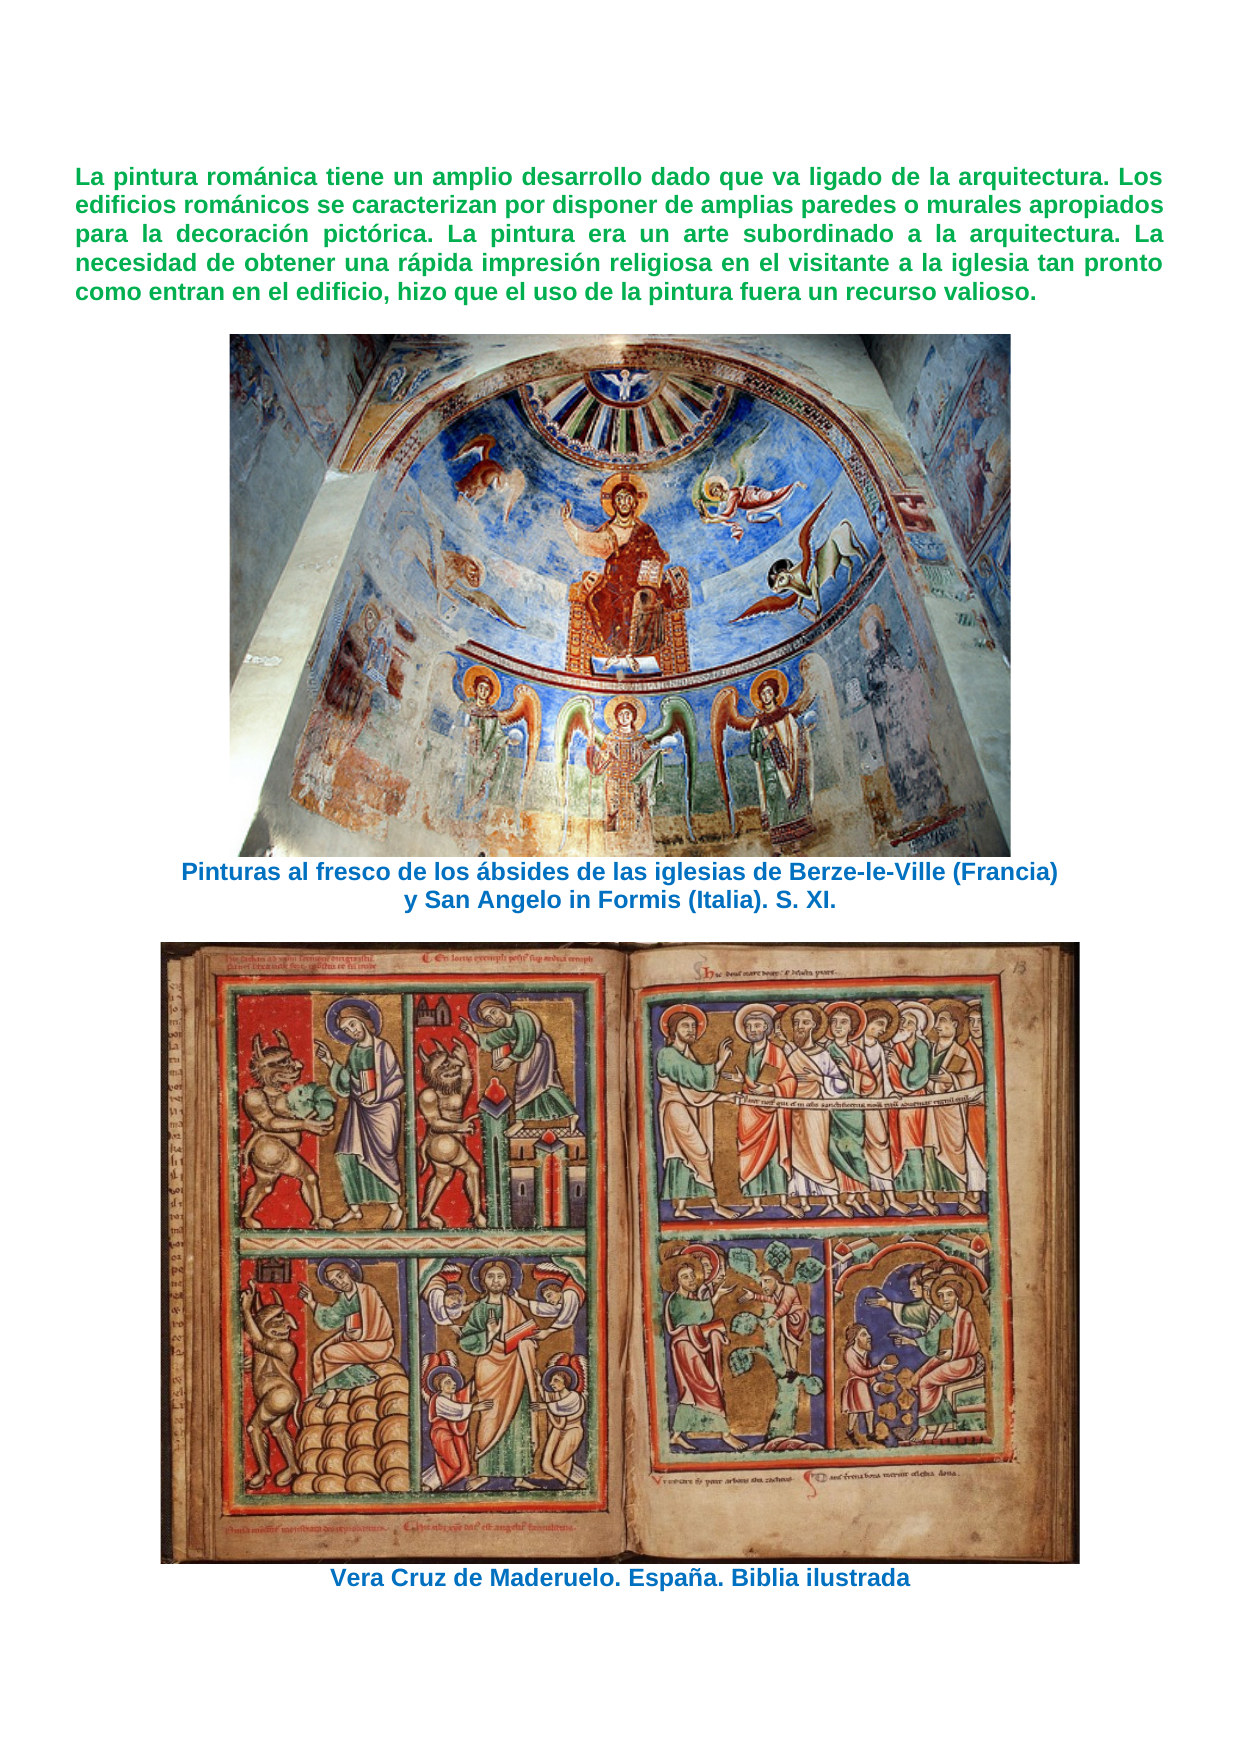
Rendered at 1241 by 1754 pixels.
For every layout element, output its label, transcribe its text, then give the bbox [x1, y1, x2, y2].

text Pinturas al fresco de los ábsides de las iglesias de Berze-le-Ville (Francia) [75, 856, 1165, 885]
picture [160, 942, 1080, 1564]
text Vera Cruz de Maderuelo. España. Biblia ilustrada [75, 1563, 1165, 1592]
text y San Angelo in Formis (Italia). S. XI. [75, 885, 1165, 914]
picture [229, 334, 1011, 857]
text La pintura románica tiene un amplio desarrollo dado que va ligado de la arquitectura. Los edificios románicos se caracterizan por disponer de amplias paredes o murales apropiados para la decoración pictórica. La pintura era un arte subordinado a la arquitectura. La necesidad de obtener una rápida impresión religiosa en el visitante a la iglesia tan pronto como entran en el edificio, hizo que el uso de la pintura fuera un recurso valioso. [75, 162, 1165, 305]
